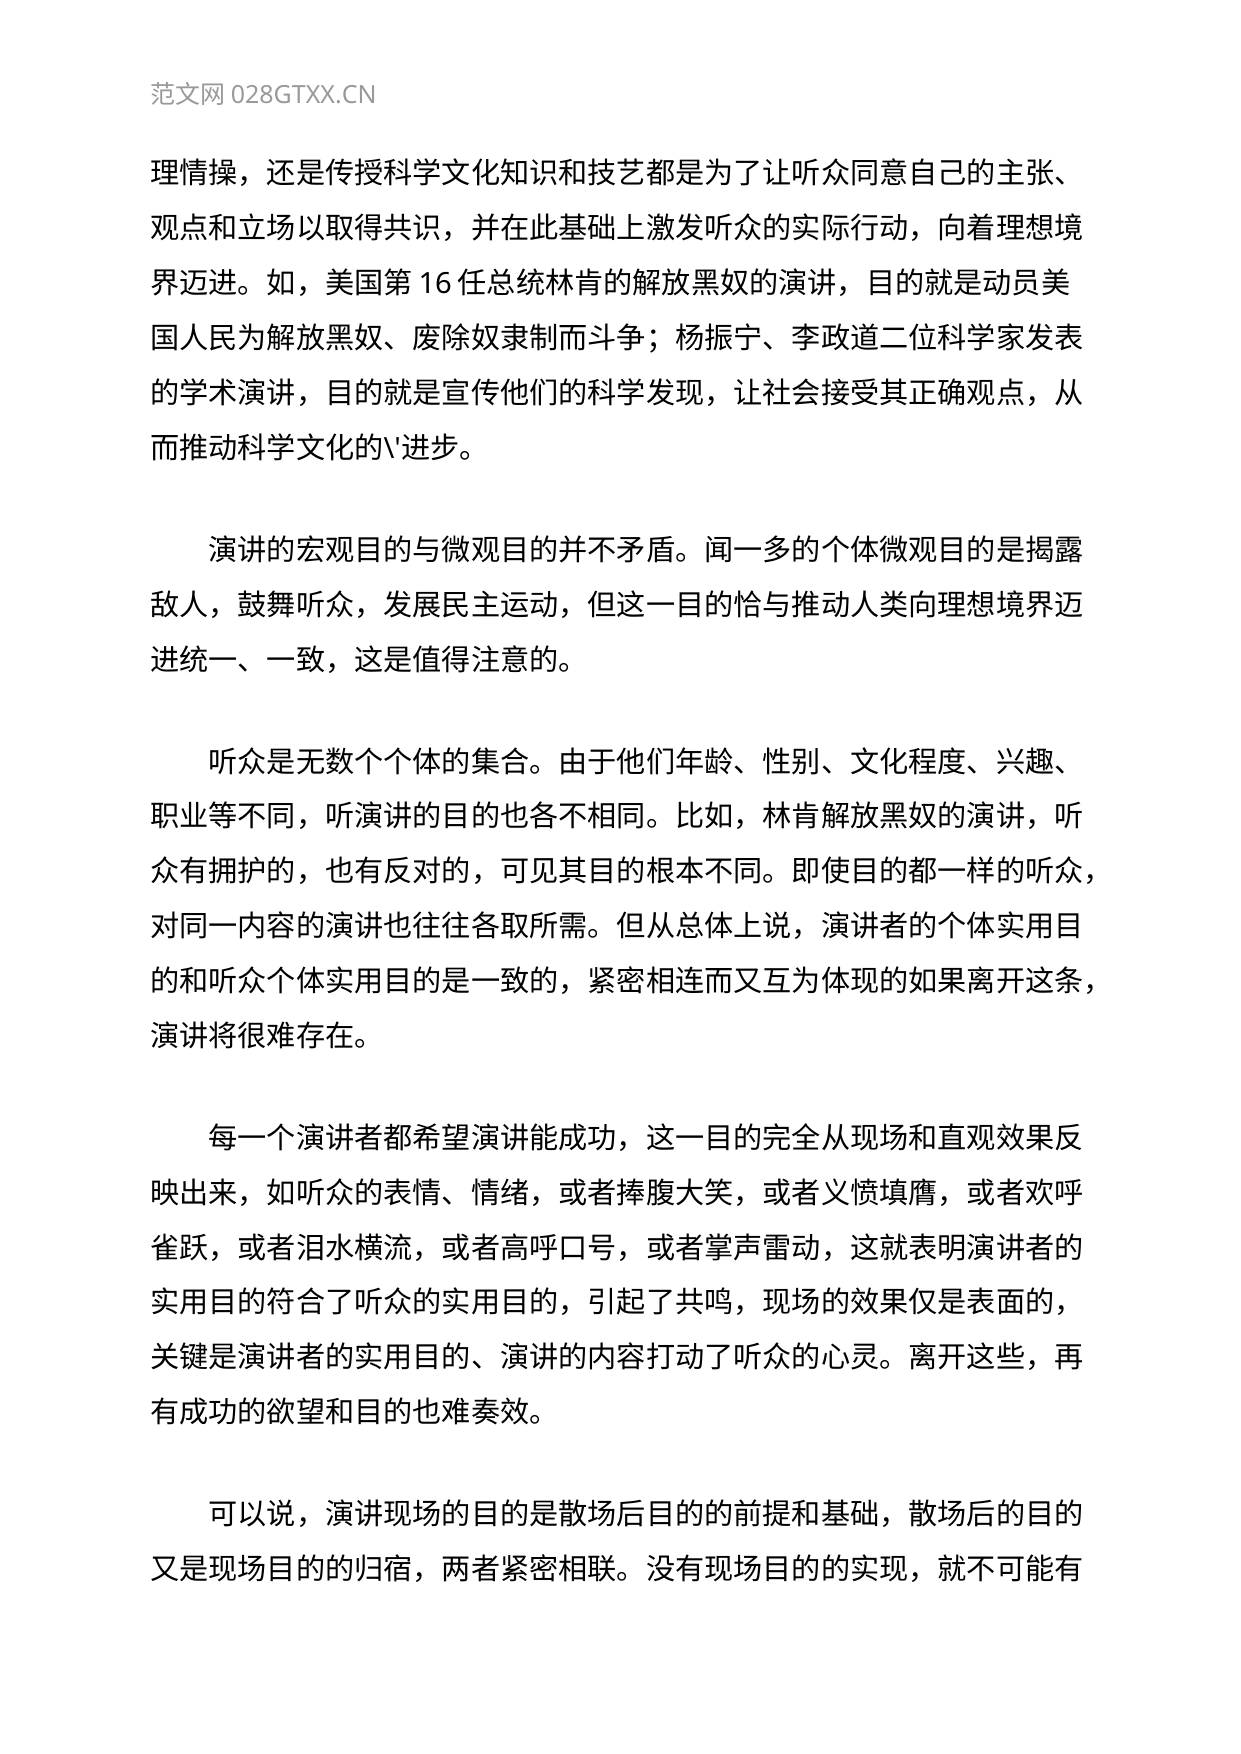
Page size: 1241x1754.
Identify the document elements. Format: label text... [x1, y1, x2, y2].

text 听众是无数个个体的集合。由于他们年龄、性别、文化程度、兴趣、职业等不同，听演讲的目的也各不相同。比如，林肯解放黑奴的演讲，听众有拥护的，也有反对的，可见其目的根本不同。即使目的都一样的听众，对同一内容的演讲也往往各取所需。但从总体上说，演讲者的个体实用目的和听众个体实用目的是一致的，紧密相连而又互为体现的如果离开这条，演讲将很难存在。 [150, 738, 1090, 1055]
text 每一个演讲者都希望演讲能成功，这一目的完全从现场和直观效果反映出来，如听众的表情、情绪，或者捧腹大笑，或者义愤填膺，或者欢呼雀跃，或者泪水横流，或者高呼口号，或者掌声雷动，这就表明演讲者的实用目的符合了听众的实用目的，引起了共鸣，现场的效果仅是表面的，关键是演讲者的实用目的、演讲的内容打动了听众的心灵。离开这些，再有成功的欲望和目的也难奏效。 [150, 1114, 1090, 1431]
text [150, 1491, 1090, 1588]
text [150, 150, 1090, 467]
text 演讲的宏观目的与微观目的并不矛盾。闻一多的个体微观目的是揭露敌人，鼓舞听众，发展民主运动，但这一目的恰与推动人类向理想境界迈进统一、一致，这是值得注意的。 [150, 527, 1090, 679]
